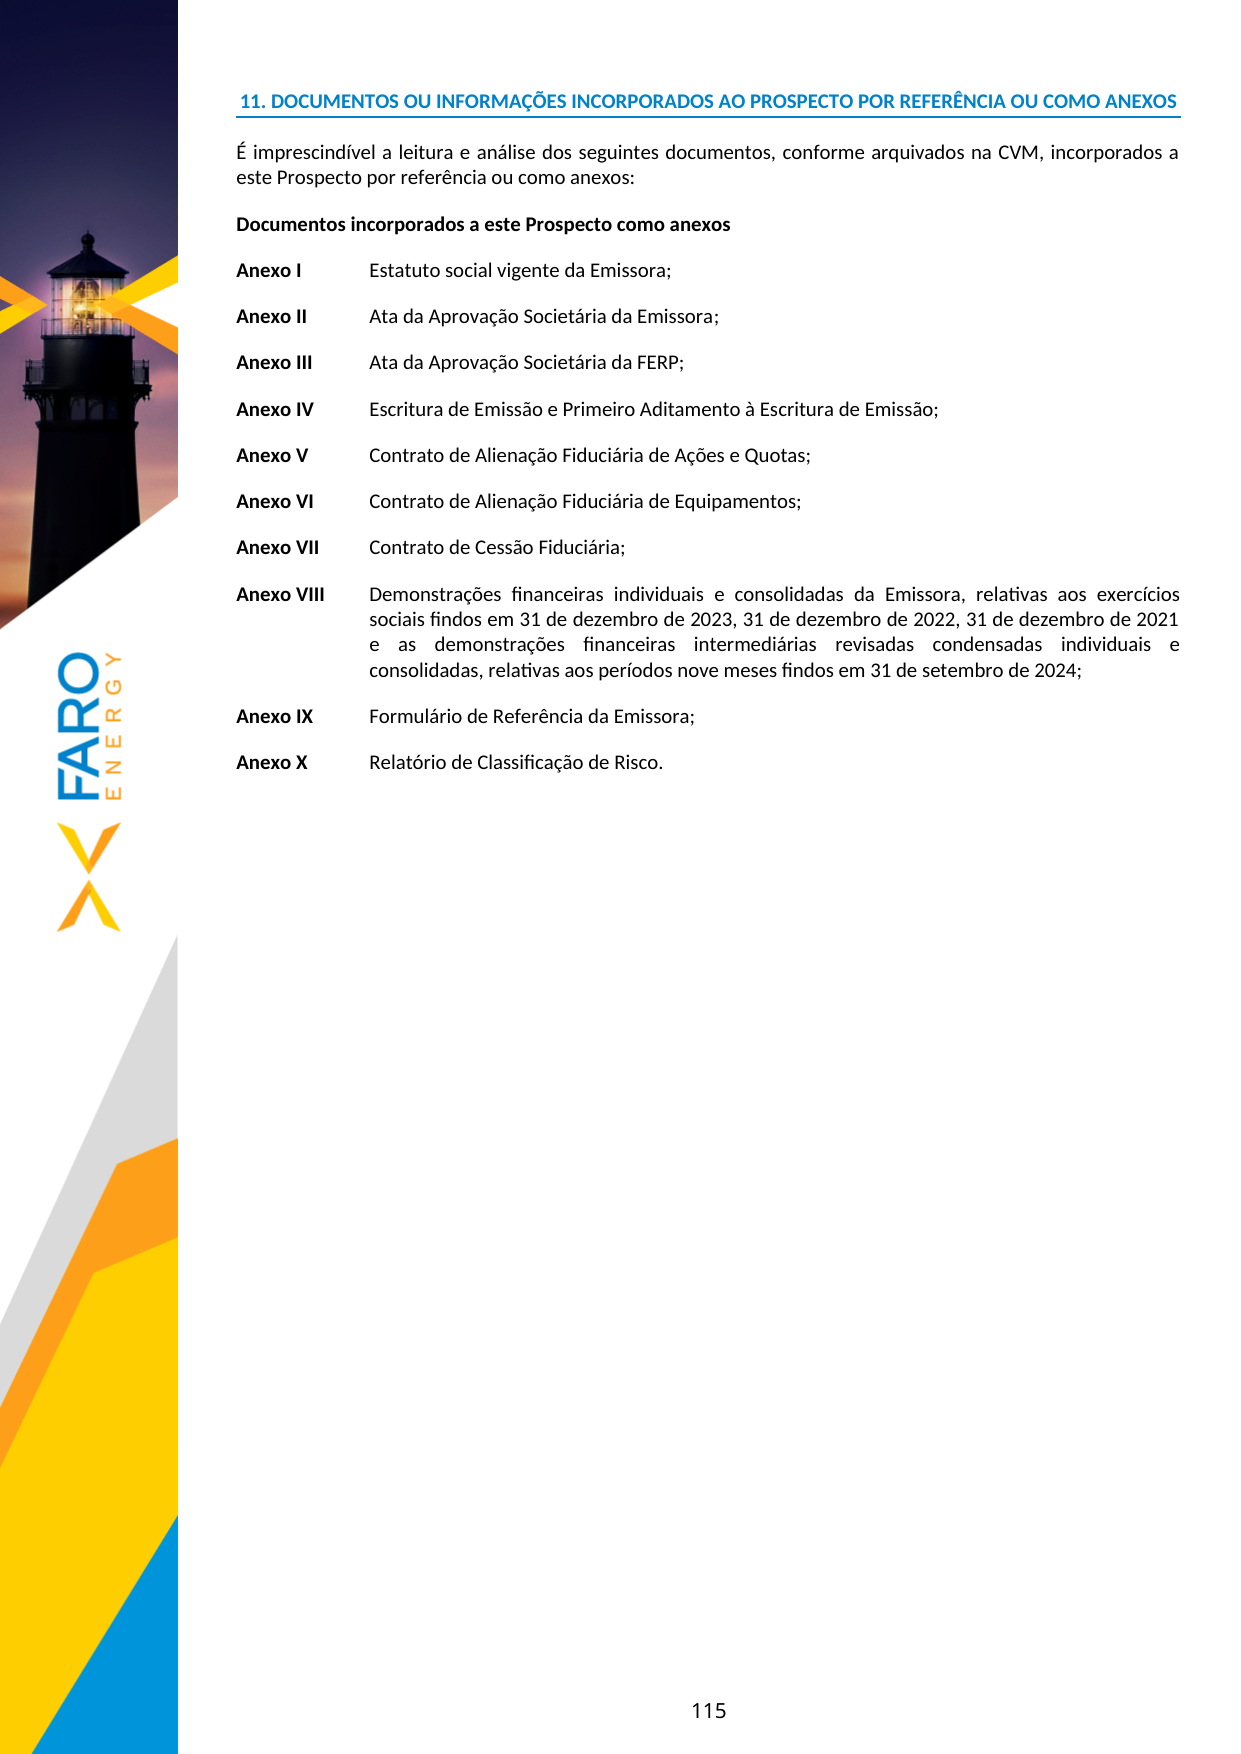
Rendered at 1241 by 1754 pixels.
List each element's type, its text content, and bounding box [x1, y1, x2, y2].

text Anexo IV Escritura de Emissão e Primeiro Aditamento à Escritura de Emissão; [236, 396, 1181, 421]
text Anexo VII Contrato de Cessão Fiduciária; [236, 534, 1181, 560]
text Anexo VI Contrato de Alienação Fiduciária de Equipamentos; [236, 488, 1181, 514]
text Anexo VIII Demonstrações financeiras individuais e consolidadas da Emissora, relativas aos exercícios sociais findos em 31 de dezembro de 2023, 31 de dezembro de 2022, 31 de dezembro de 2021 e as demonstrações financeiras intermediárias revisadas condensadas individuais e consolidadas, relativas aos períodos nove meses findos em 31 de setembro de 2024; [236, 581, 1181, 682]
text Anexo IX Formulário de Referência da Emissora; [236, 703, 1181, 729]
picture [0, 0, 178, 1754]
text Anexo I Estatuto social vigente da Emissora; [236, 257, 1181, 282]
text Anexo X Relatório de Classificação de Risco. [236, 749, 1181, 775]
text Documentos incorporados a este Prospecto como anexos [236, 211, 1181, 236]
text Anexo III Ata da Aprovação Societária da FERP; [236, 349, 1181, 375]
text Anexo V Contrato de Alienação Fiduciária de Ações e Quotas; [236, 442, 1181, 467]
text É imprescindível a leitura e análise dos seguintes documentos, conforme arquivados na CVM, incorporados a este Prospecto por referência ou como anexos: [236, 139, 1181, 190]
subtitle 11. DOCUMENTOS OU INFORMAÇÕES INCORPORADOS AO PROSPECTO POR REFERÊNCIA OU COMO ANEXOS [236, 89, 1181, 116]
text Anexo II Ata da Aprovação Societária da Emissora; [236, 303, 1181, 329]
